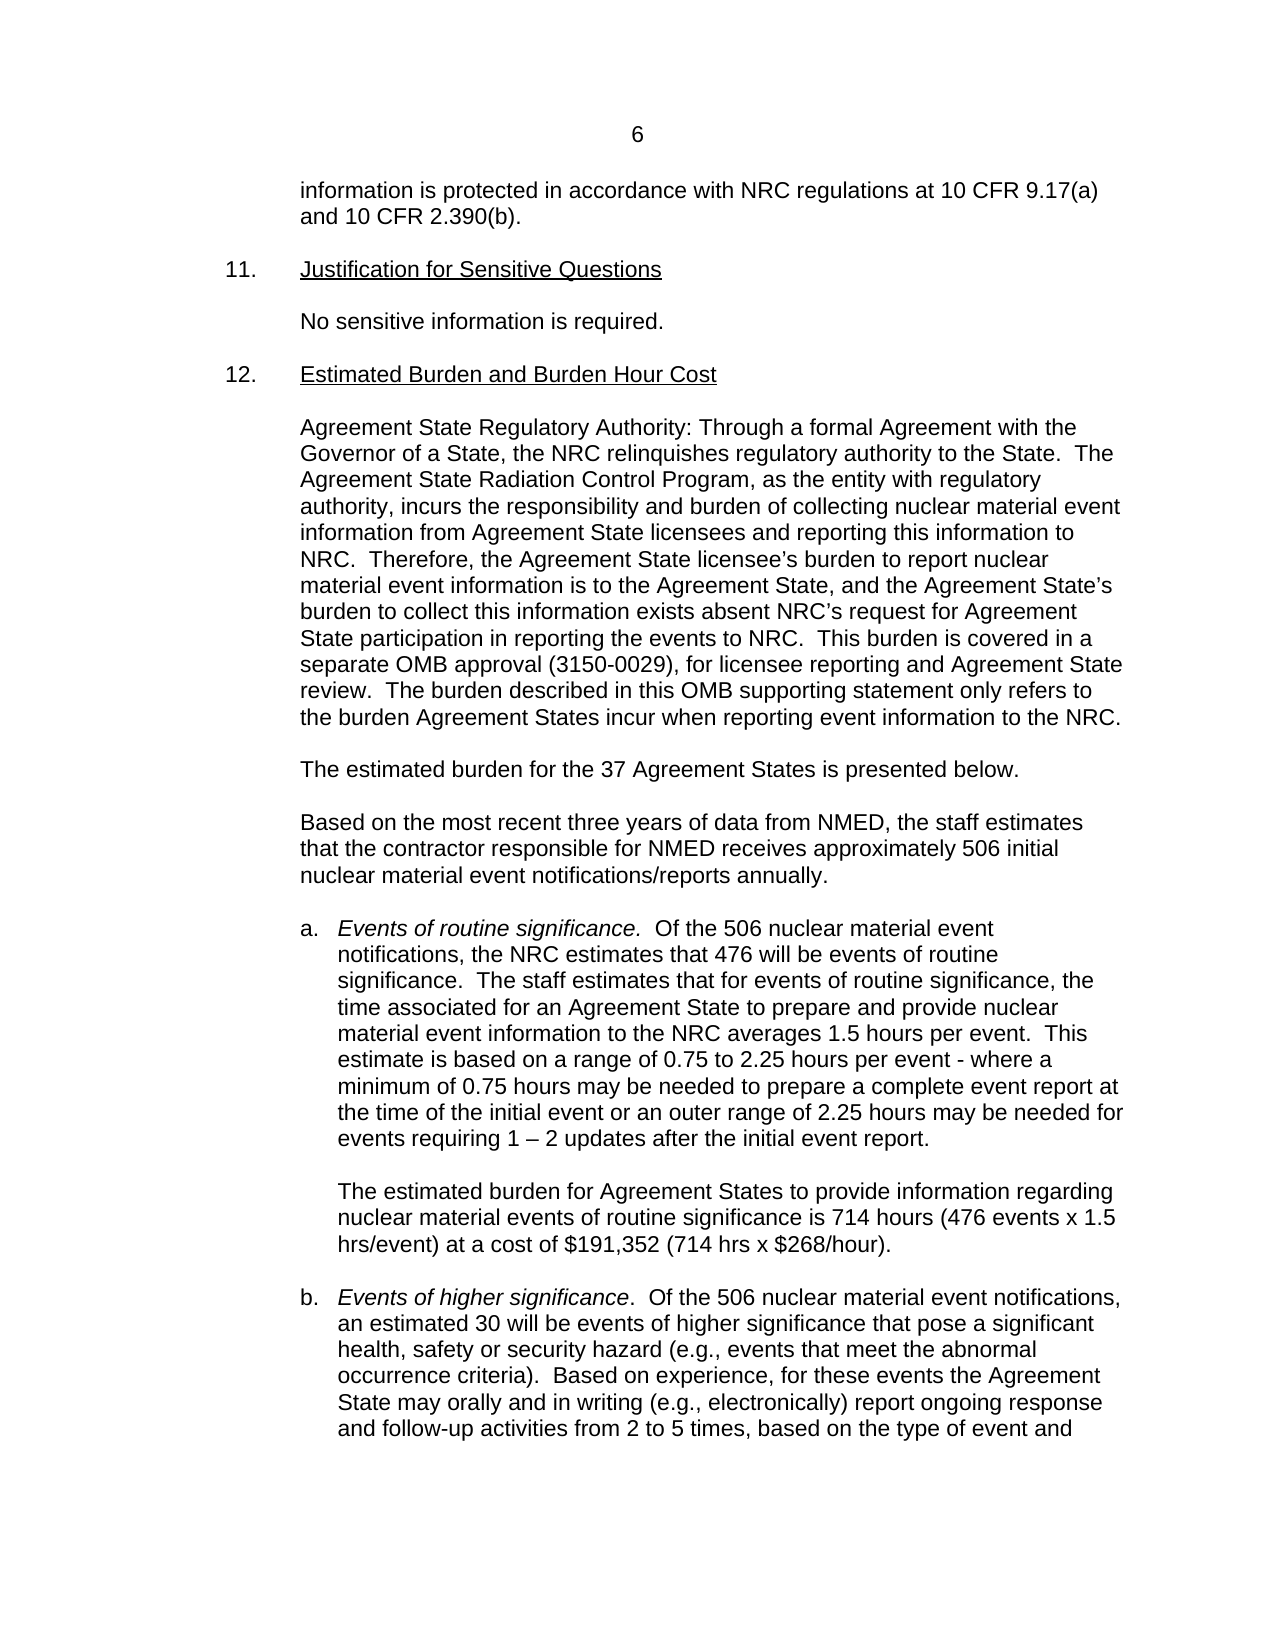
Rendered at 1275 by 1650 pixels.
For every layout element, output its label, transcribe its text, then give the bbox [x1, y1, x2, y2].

text information is protected in accordance with NRC regulations at 10 CFR 9.17(a) and 10 CFR 2.390(b). [300, 177, 1125, 229]
text 12. Estimated Burden and Burden Hour Cost [225, 361, 1125, 387]
text 11. Justification for Sensitive Questions [225, 256, 1125, 282]
list Events of higher significance. Of the 506 nuclear material event notifications, an estimated 30 will be events of higher significance that pose a significant health, safety or security hazard (e.g., events that meet the abnormal occurrence criteria). Based on experience, for these events the Agreement State may orally and in writing (e.g., electronically) report ongoing response and follow-up activities from 2 to 5 times, based on the type of event and [300, 1283, 1125, 1442]
list Events of routine significance. Of the 506 nuclear material event notifications, the NRC estimates that 476 will be events of routine significance. The staff estimates that for events of routine significance, the time associated for an Agreement State to prepare and provide nuclear material event information to the NRC averages 1.5 hours per event. This estimate is based on a range of 0.75 to 2.25 hours per event - where a minimum of 0.75 hours may be needed to prepare a complete event report at the time of the initial event or an outer range of 2.25 hours may be needed for events requiring 1 – 2 updates after the initial event report. [300, 914, 1125, 1152]
text Agreement State Regulatory Authority: Through a formal Agreement with the Governor of a State, the NRC relinquishes regulatory authority to the State. The Agreement State Radiation Control Program, as the entity with regulatory authority, incurs the responsibility and burden of collecting nuclear material event information from Agreement State licensees and reporting this information to NRC. Therefore, the Agreement State licensee’s burden to report nuclear material event information is to the Agreement State, and the Agreement State’s burden to collect this information exists absent NRC’s request for Agreement State participation in reporting the events to NRC. This burden is covered in a separate OMB approval (3150-0029), for licensee reporting and Agreement State review. The burden described in this OMB supporting statement only refers to the burden Agreement States incur when reporting event information to the NRC. [300, 414, 1125, 730]
text Based on the most recent three years of data from NMED, the staff estimates that the contractor responsible for NMED receives approximately 506 initial nuclear material event notifications/reports annually. [300, 809, 1125, 888]
text The estimated burden for Agreement States to provide information regarding nuclear material events of routine significance is 714 hours (476 events x 1.5 hrs/event) at a cost of $191,352 (714 hrs x $268/hour). [337, 1178, 1125, 1257]
text The estimated burden for the 37 Agreement States is presented below. [300, 756, 1125, 783]
text No sensitive information is required. [300, 308, 1125, 335]
